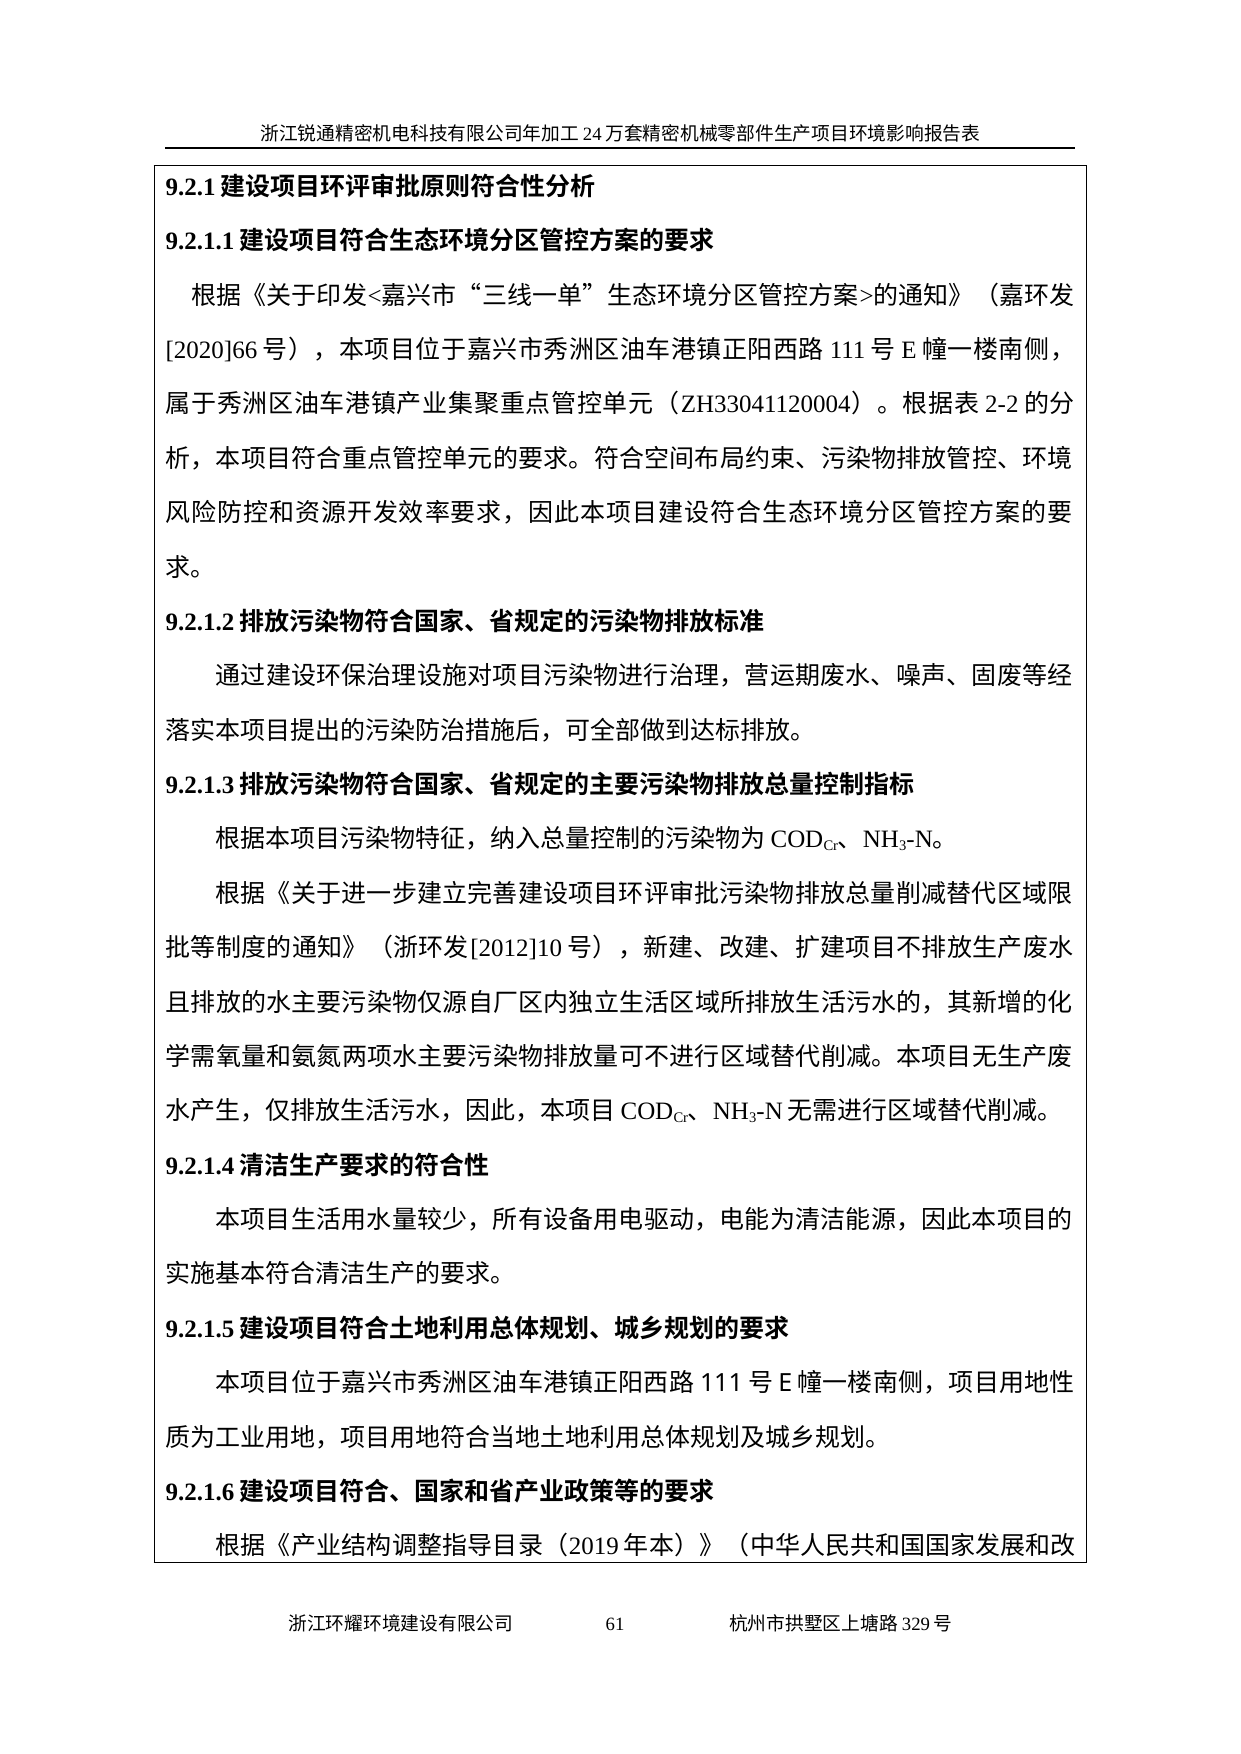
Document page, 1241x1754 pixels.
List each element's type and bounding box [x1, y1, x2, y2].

table_header [155, 166, 1086, 1562]
